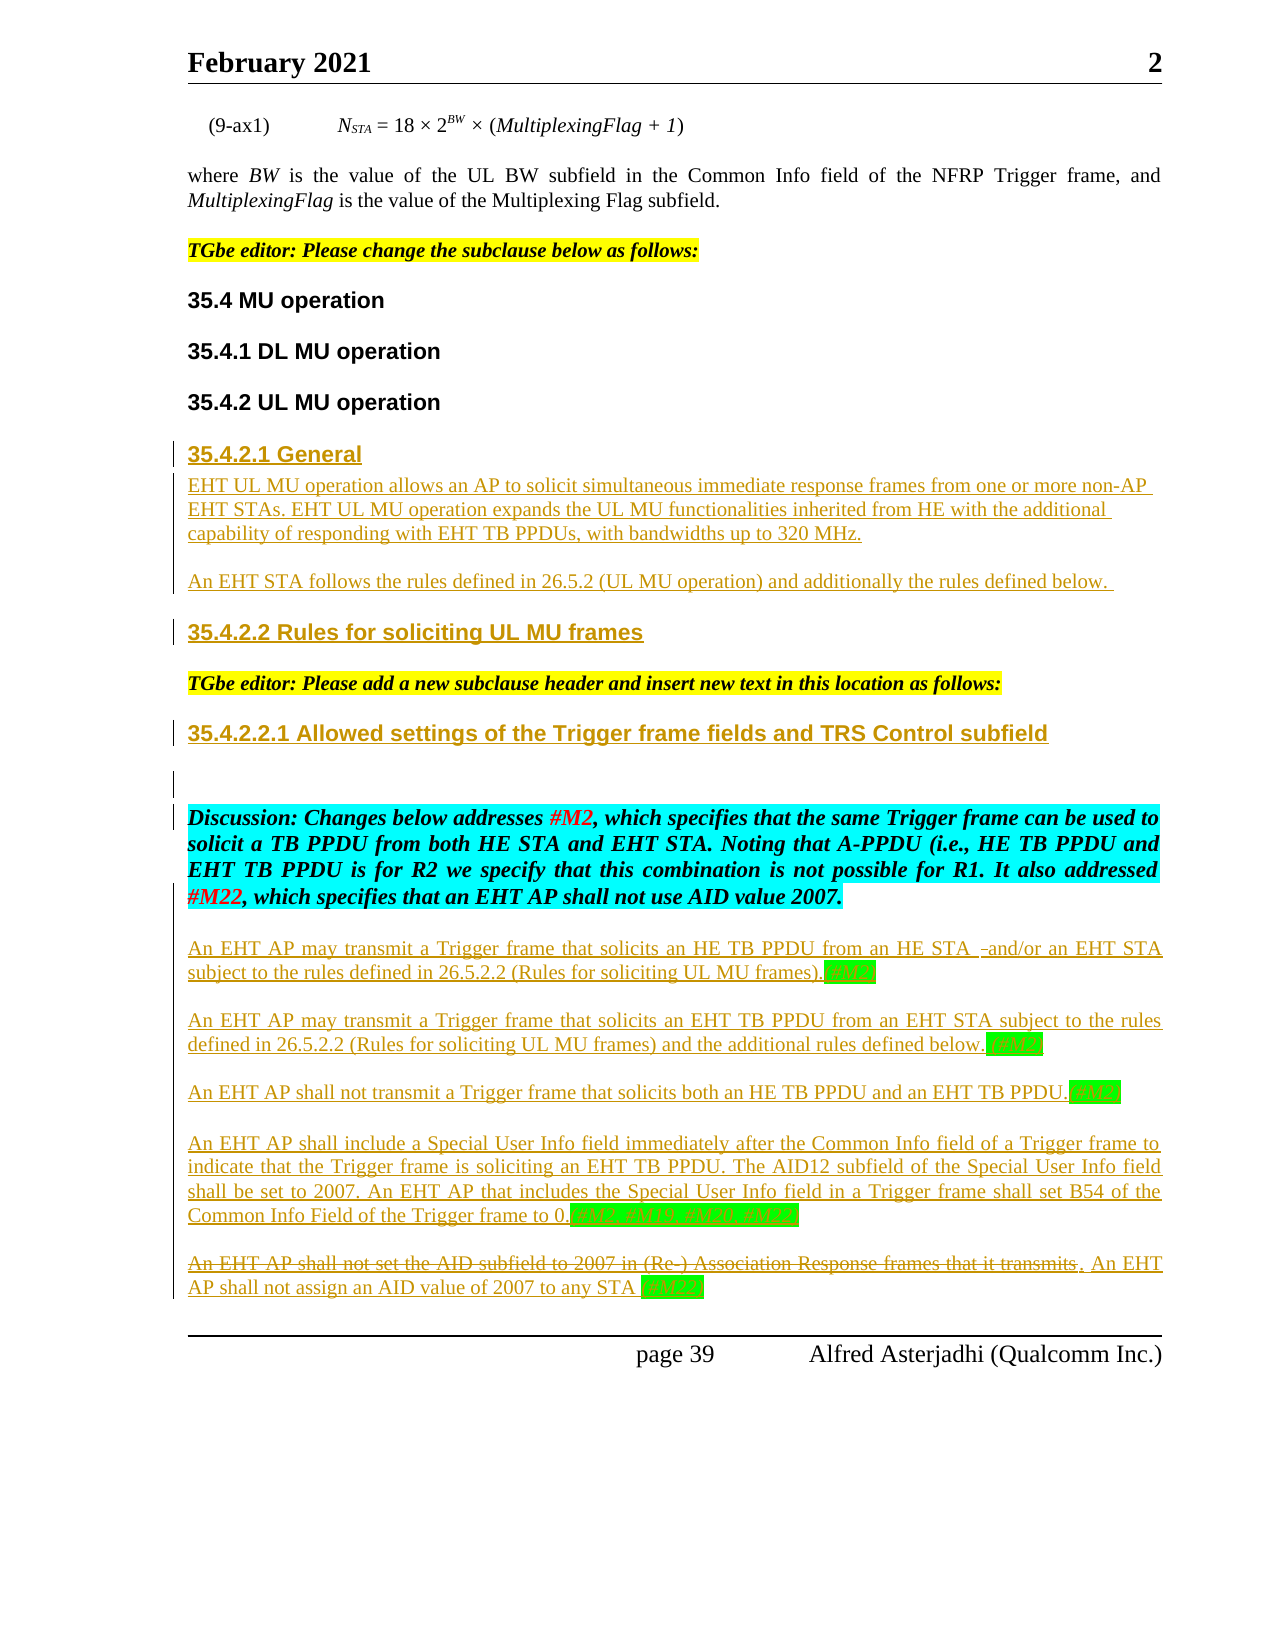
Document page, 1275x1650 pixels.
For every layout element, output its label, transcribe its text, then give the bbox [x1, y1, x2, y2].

text TGbe editor: Please add a new subclause header and insert new text in this location as follows: [187, 670, 1162, 695]
subtitle 35.4.2 UL MU operation [187, 389, 1162, 416]
subtitle 35.4 MU operation [187, 287, 1162, 313]
text Discussion: Changes below addresses #M2, which specifies that the same Trigger frame can be used to solicit a TB PPDU from both HE STA and EHT STA. Noting that A-PPDU (i.e., HE TB PPDU and EHT TB PPDU is for R2 we specify that this combination is not possible for R1. It also addressed #M22, which specifies that an EHT AP shall not use AID value 2007. [843, 804, 1162, 909]
text where BW is the value of the UL BW subfield in the Common Info field of the NFRP Trigger frame, and MultiplexingFlag is the value of the Multiplexing Flag subfield. [187, 162, 1162, 212]
list NSTA = 18 × 2BW × (MultiplexingFlag + 1) [187, 112, 1162, 137]
subtitle 35.4.1 DL MU operation [187, 338, 1162, 364]
text TGbe editor: Please change the subclause below as follows: [187, 237, 1162, 262]
